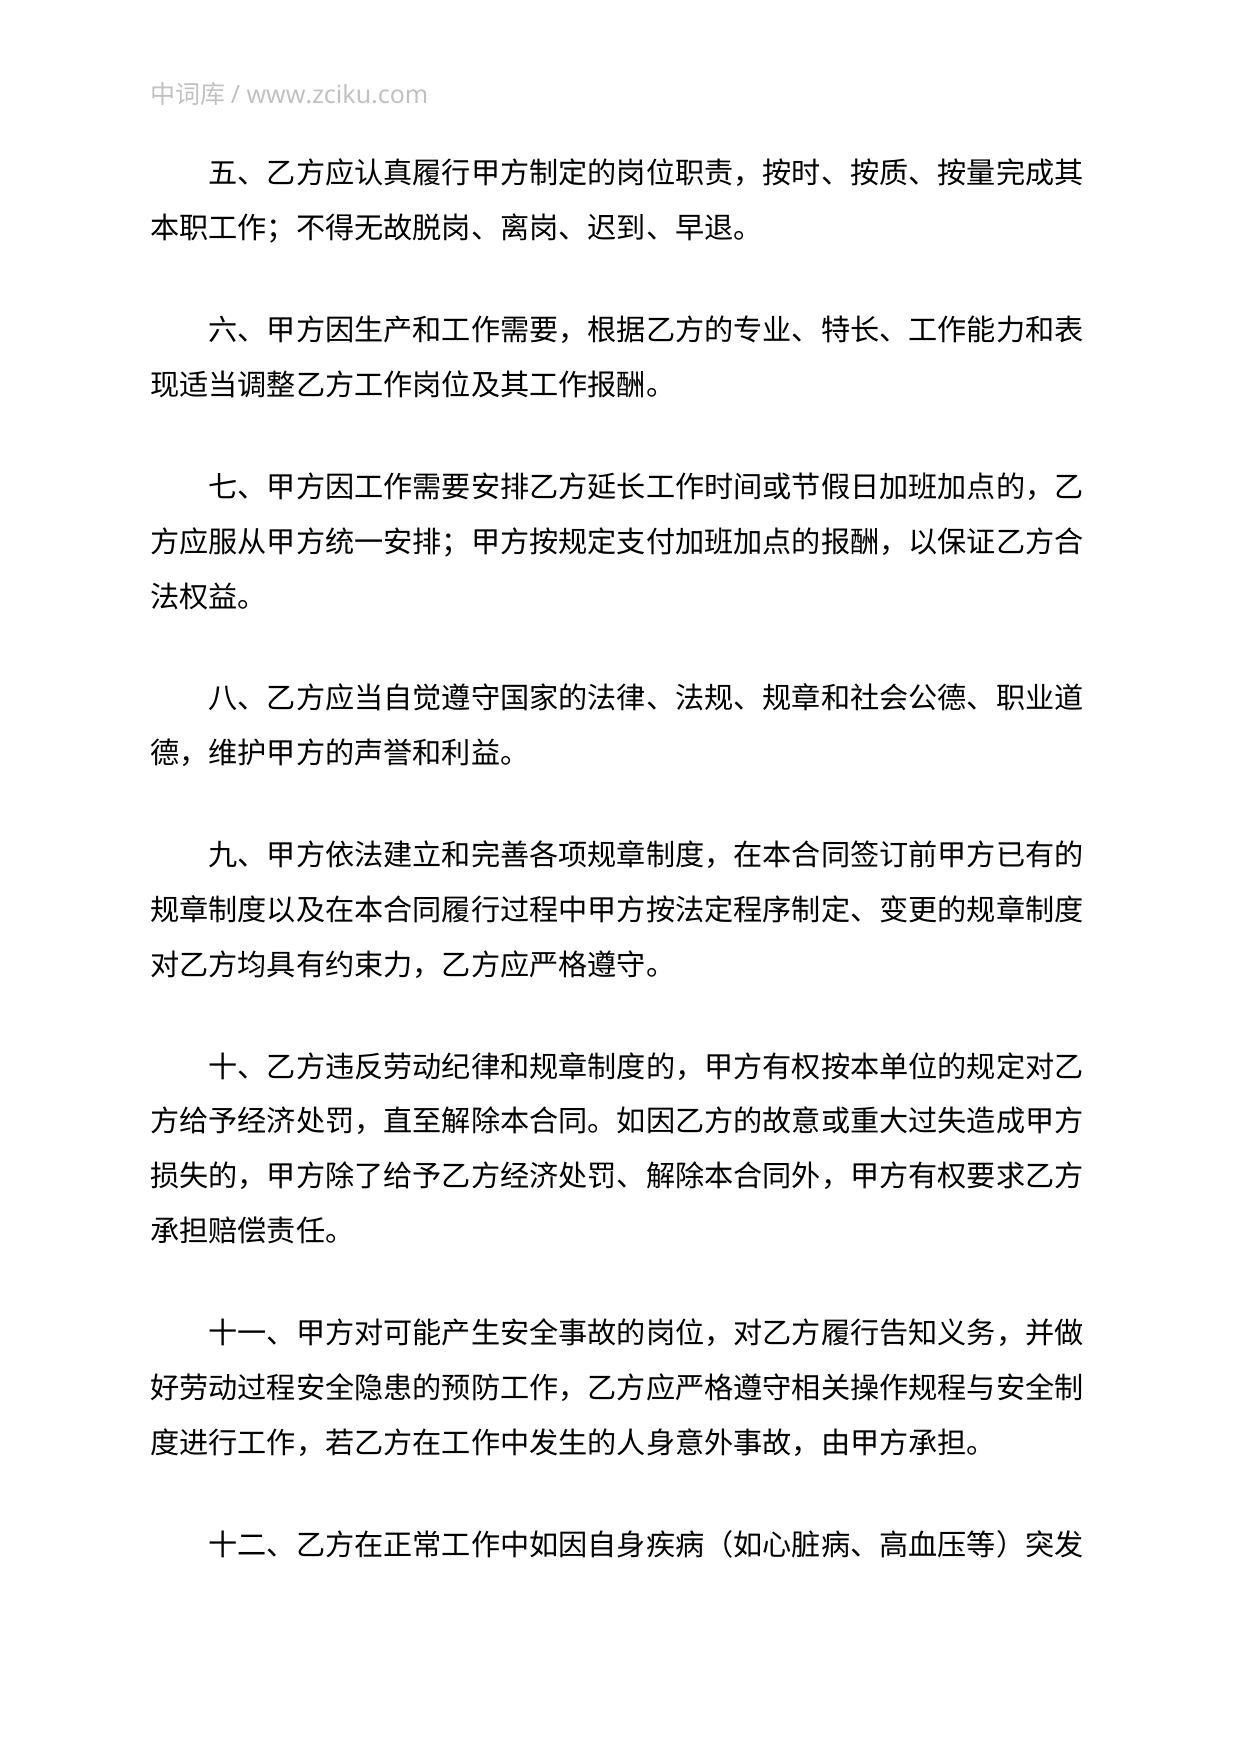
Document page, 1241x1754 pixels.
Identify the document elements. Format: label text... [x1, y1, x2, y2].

text 九、甲方依法建立和完善各项规章制度，在本合同签订前甲方已有的规章制度以及在本合同履行过程中甲方按法定程序制定、变更的规章制度对乙方均具有约束力，乙方应严格遵守。 [150, 832, 1090, 984]
text 六、甲方因生产和工作需要，根据乙方的专业、特长、工作能力和表现适当调整乙方工作岗位及其工作报酬。 [150, 307, 1090, 404]
text 十一、甲方对可能产生安全事故的岗位，对乙方履行告知义务，并做好劳动过程安全隐患的预防工作，乙方应严格遵守相关操作规程与安全制度进行工作，若乙方在工作中发生的人身意外事故，由甲方承担。 [150, 1309, 1090, 1462]
text 七、甲方因工作需要安排乙方延长工作时间或节假日加班加点的，乙方应服从甲方统一安排；甲方按规定支付加班加点的报酬，以保证乙方合法权益。 [150, 463, 1090, 615]
text 十、乙方违反劳动纪律和规章制度的，甲方有权按本单位的规定对乙方给予经济处罚，直至解除本合同。如因乙方的故意或重大过失造成甲方损失的，甲方除了给予乙方经济处罚、解除本合同外，甲方有权要求乙方承担赔偿责任。 [150, 1043, 1090, 1250]
text 五、乙方应认真履行甲方制定的岗位职责，按时、按质、按量完成其本职工作；不得无故脱岗、离岗、迟到、早退。 [150, 150, 1090, 247]
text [150, 1521, 1090, 1563]
text 八、乙方应当自觉遵守国家的法律、法规、规章和社会公德、职业道德，维护甲方的声誉和利益。 [150, 675, 1090, 772]
